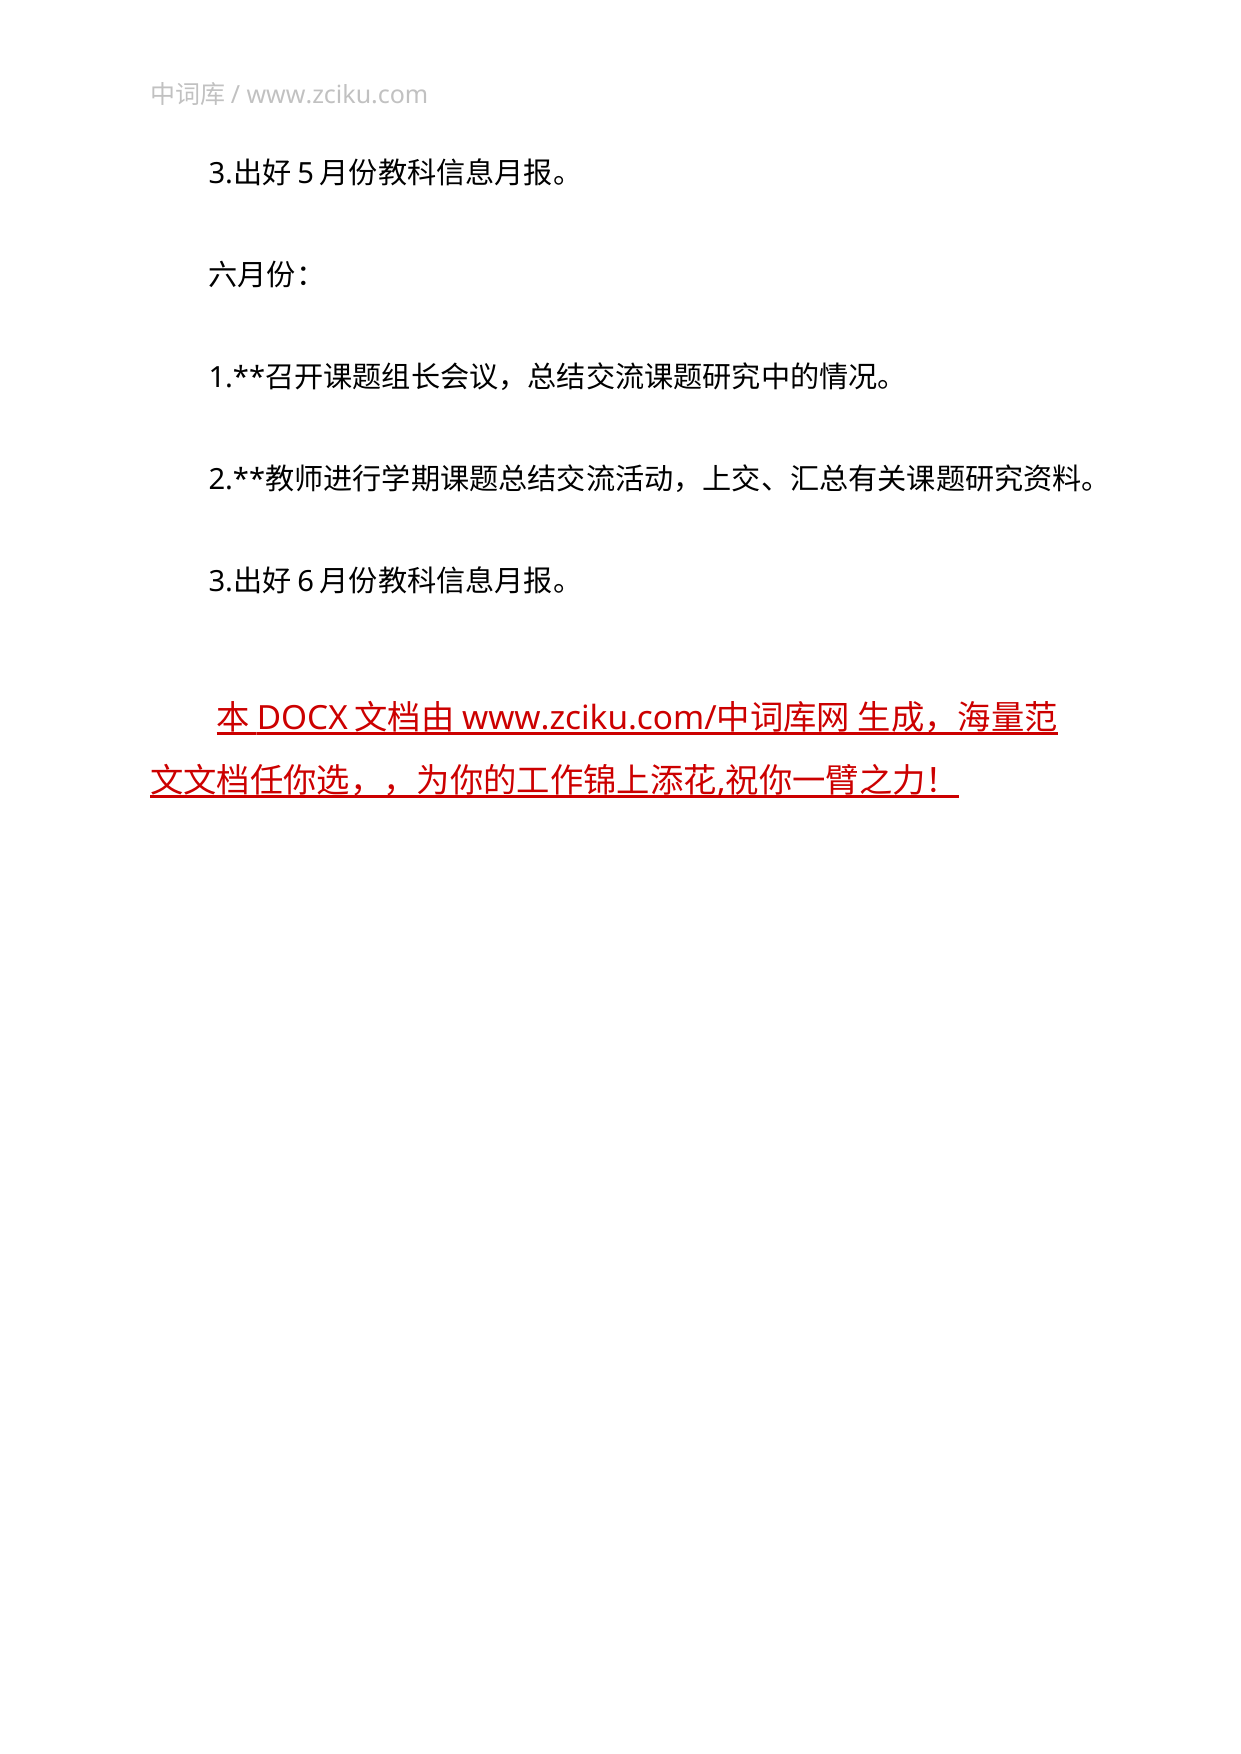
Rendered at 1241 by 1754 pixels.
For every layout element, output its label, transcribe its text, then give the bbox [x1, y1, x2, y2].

text 六月份： [150, 252, 1090, 294]
text 3.出好5月份教科信息月报。 [150, 150, 1090, 192]
text 2.**教师进行学期课题总结交流活动，上交、汇总有关课题研究资料。 [150, 456, 1090, 498]
text 3.出好6月份教科信息月报。 [150, 558, 1090, 600]
text 1.**召开课题组长会议，总结交流课题研究中的情况。 [150, 354, 1090, 396]
text 本DOCX文档由 www.zciku.com/中词库网 生成，海量范文文档任你选，，为你的工作锦上添花,祝你一臂之力！ [150, 691, 1090, 802]
